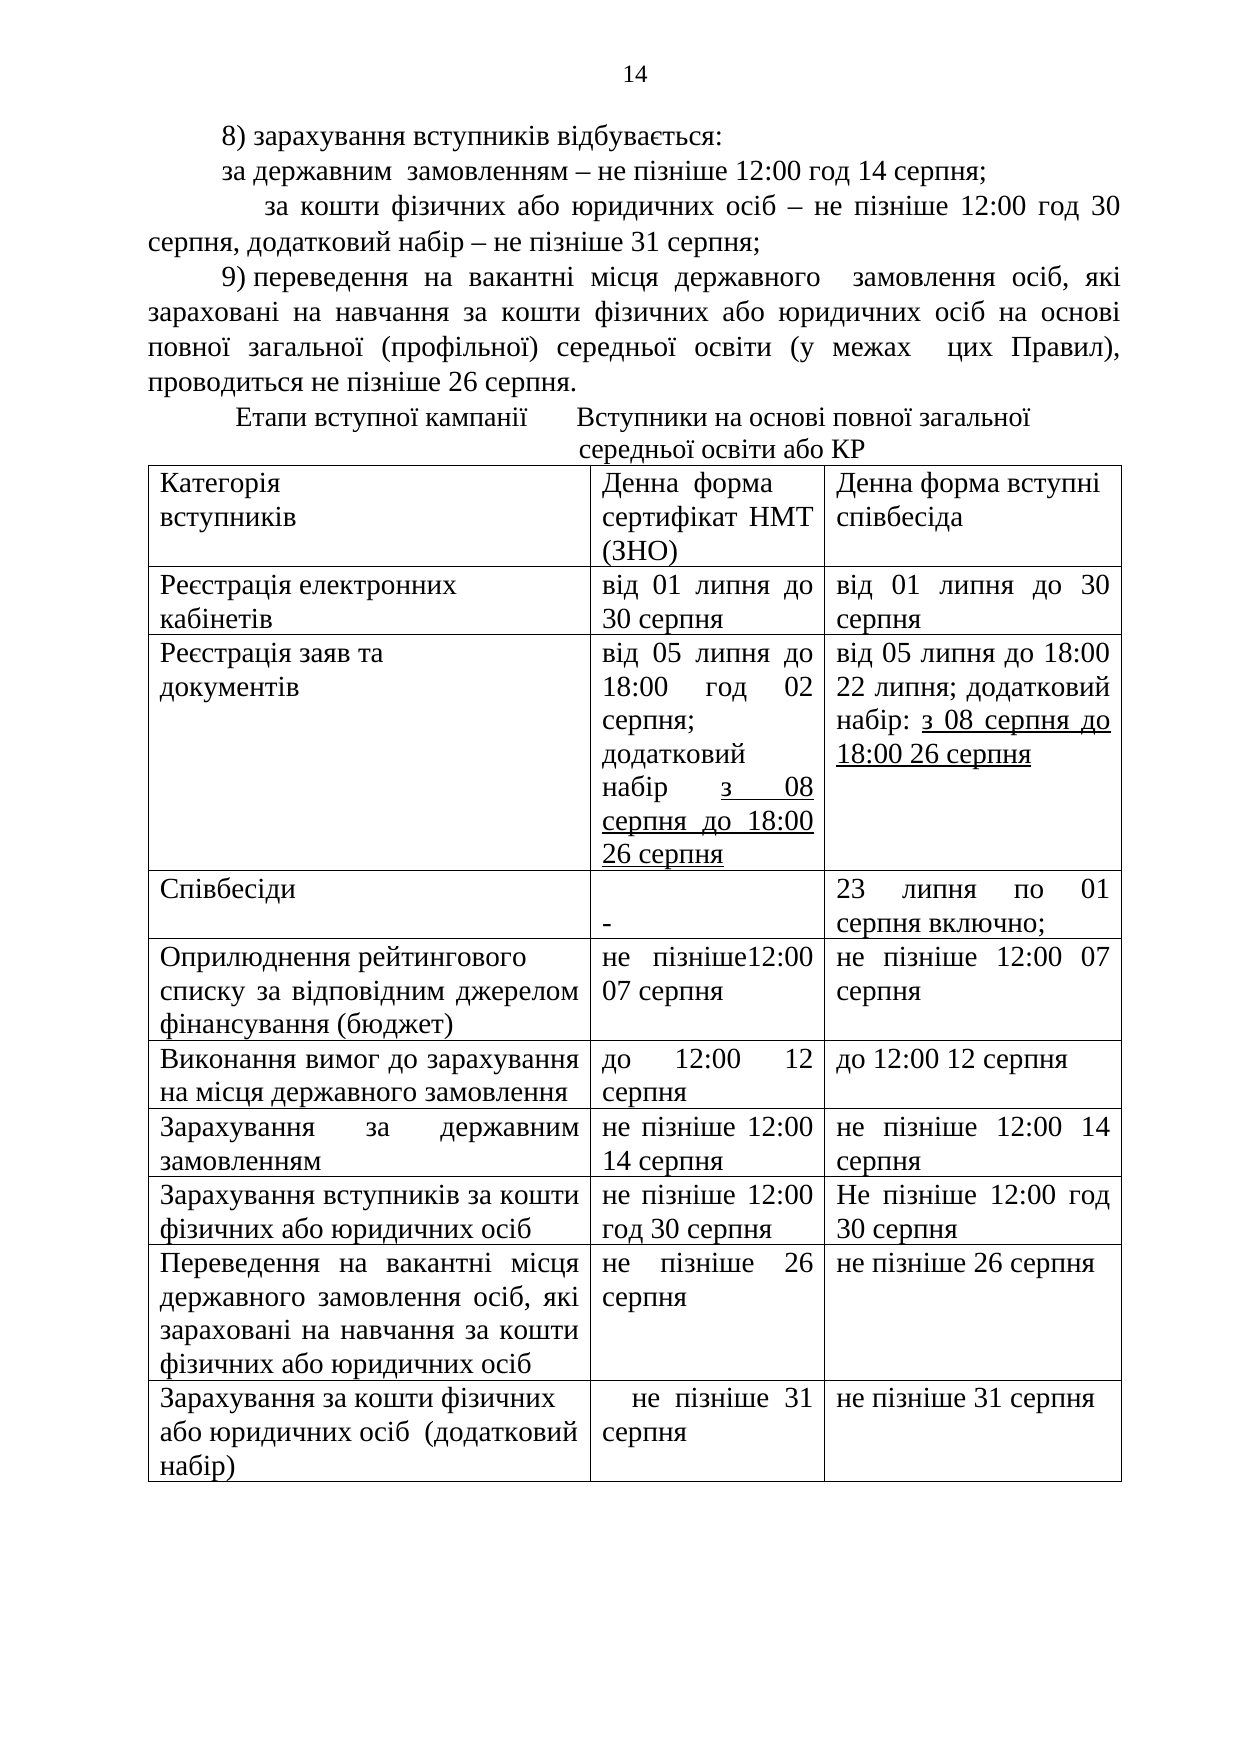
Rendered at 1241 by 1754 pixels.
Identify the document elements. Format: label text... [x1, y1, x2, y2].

table_header Денна форма вступні співбесіда [825, 466, 1121, 566]
table_header Категорія вступників [149, 466, 590, 566]
table_cell від 05 липня до 18:00 год 02 серпня; додатковий набір з 08 серпня до 18:00 26 серпня [591, 635, 824, 870]
text 8) зарахування вступників відбувається: [148, 118, 1122, 152]
table_cell до 12:00 12 серпня [825, 1041, 1121, 1108]
table_cell Не пізніше 12:00 год 30 серпня [825, 1177, 1121, 1244]
table_cell від 01 липня до 30 серпня [591, 567, 824, 634]
table_cell Реєстрація заяв та документів [149, 635, 590, 870]
table_cell Переведення на вакантні місця державного замовлення осіб, які зараховані на навчання за кошти фізичних або юридичних осіб [149, 1245, 590, 1379]
table_cell Зарахування за державним замовленням [149, 1109, 590, 1176]
table_cell не пізніше12:00 07 серпня [591, 939, 824, 1040]
table_cell Реєстрація електронних кабінетів [149, 567, 590, 634]
table_cell не пізніше 12:00 14 серпня [825, 1109, 1121, 1176]
text 9) переведення на вакантні місця державного замовлення осіб, які зараховані на навчання за кошти фізичних або юридичних осіб на основі повної загальної (профільної) середньої освіти (у межах цих Правил), проводиться не пізніше 26 серпня. [148, 259, 1122, 398]
table_cell не пізніше 31 серпня [825, 1381, 1121, 1481]
text середньої освіти або КР [148, 432, 1122, 464]
text за кошти фізичних або юридичних осіб – не пізніше 12:00 год 30 серпня, додатковий набір – не пізніше 31 серпня; [148, 188, 1122, 257]
table_cell Зарахування вступників за кошти фізичних або юридичних осіб [149, 1177, 590, 1244]
table_cell не пізніше 31 серпня [591, 1381, 824, 1481]
table_cell не пізніше 12:00 14 серпня [591, 1109, 824, 1176]
table_cell Оприлюднення рейтингового списку за відповідним джерелом фінансування (бюджет) [149, 939, 590, 1040]
table_header Денна форма сертифікат НМТ (ЗНО) [591, 466, 824, 566]
table_cell від 05 липня до 18:00 22 липня; додатковий набір: з 08 серпня до 18:00 26 серпня [825, 635, 1121, 870]
table_cell 23 липня по 01 серпня включно; [825, 871, 1121, 938]
table_cell від 01 липня до 30 серпня [825, 567, 1121, 634]
table_cell не пізніше 12:00 год 30 серпня [591, 1177, 824, 1244]
table_cell - [591, 871, 824, 938]
table_cell не пізніше 26 серпня [591, 1245, 824, 1379]
table_cell Співбесіди [149, 871, 590, 938]
text за державним замовленням – не пізніше 12:00 год 14 серпня; [148, 153, 1122, 187]
table_cell не пізніше 26 серпня [825, 1245, 1121, 1379]
table_cell до 12:00 12 серпня [591, 1041, 824, 1108]
text Етапи вступної кампанії Вступники на основі повної загальної [148, 400, 1122, 432]
table_cell Зарахування за кошти фізичних або юридичних осіб (додатковий набір) [149, 1381, 590, 1481]
table_cell не пізніше 12:00 07 серпня [825, 939, 1121, 1040]
table_cell Виконання вимог до зарахування на місця державного замовлення [149, 1041, 590, 1108]
